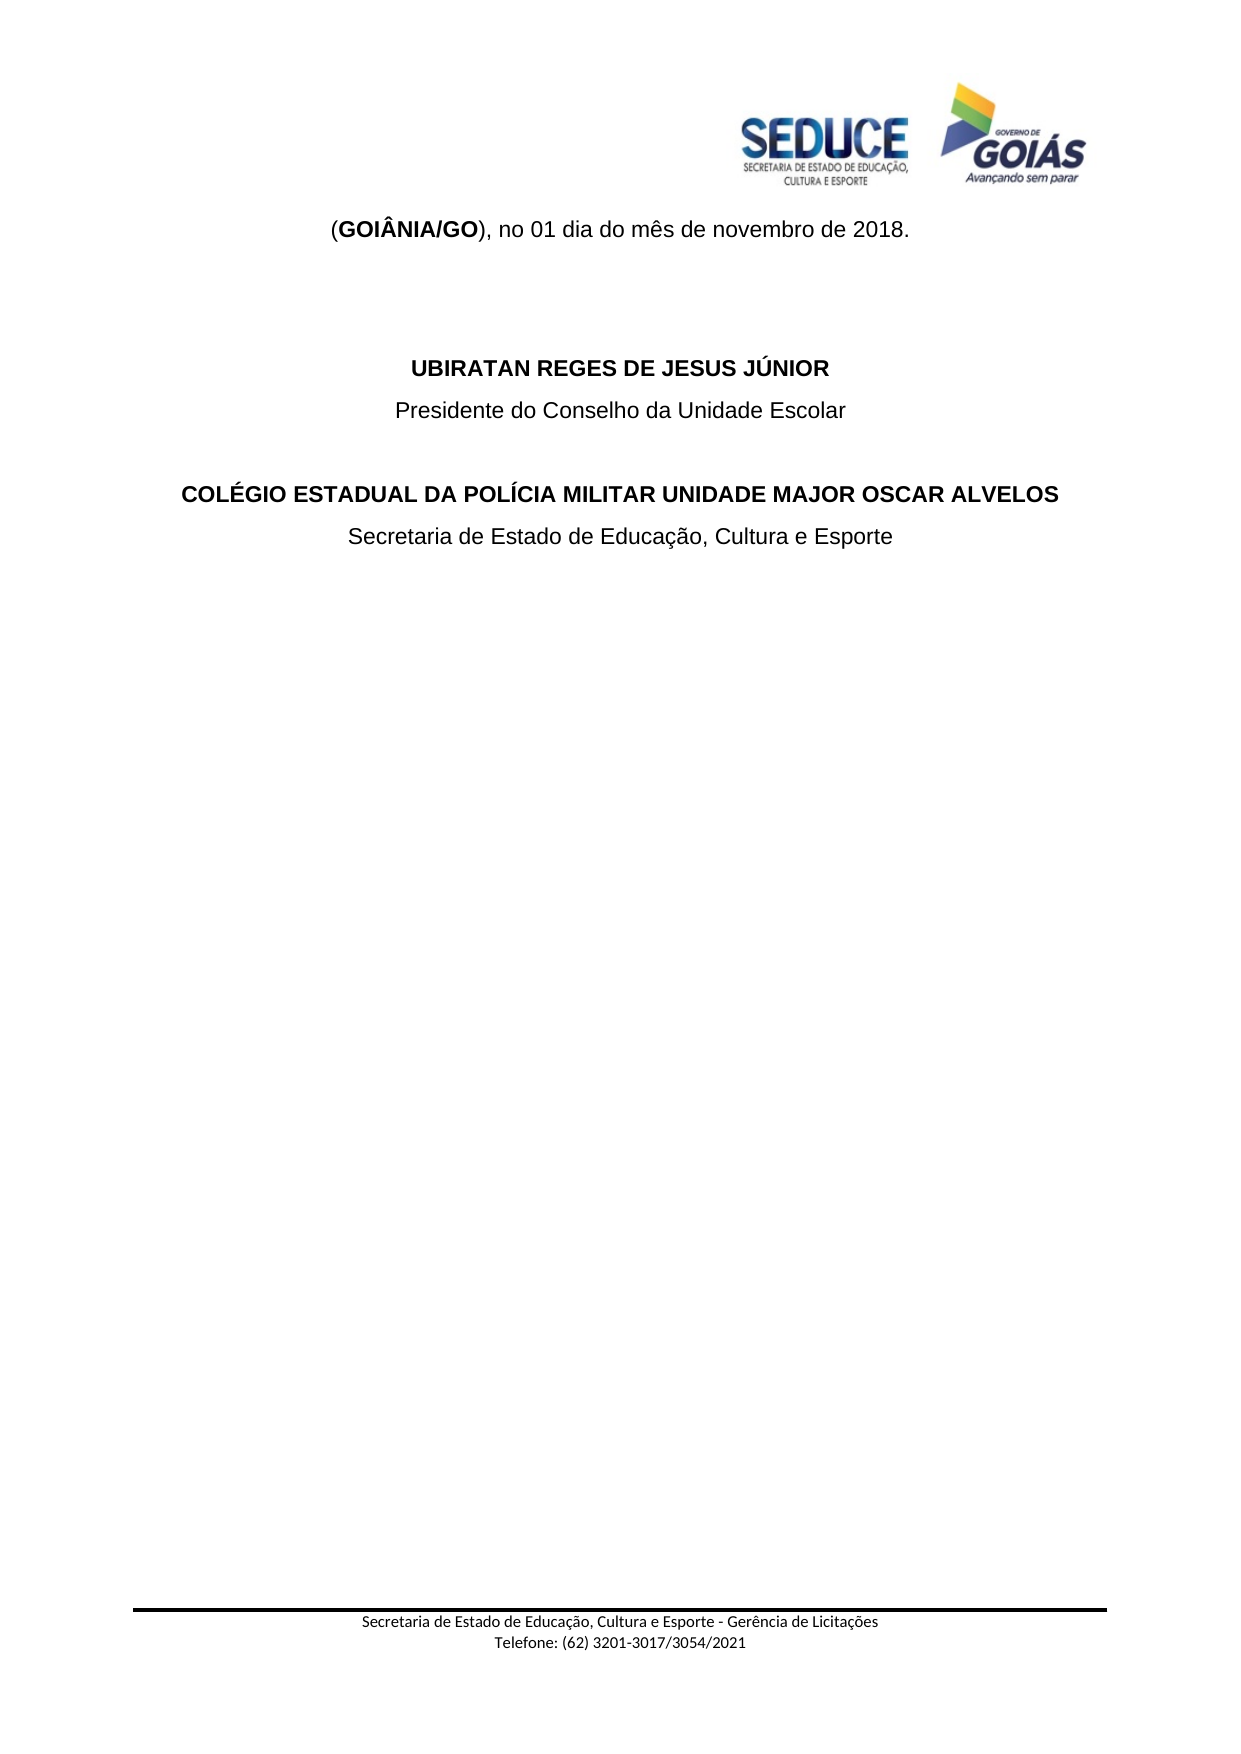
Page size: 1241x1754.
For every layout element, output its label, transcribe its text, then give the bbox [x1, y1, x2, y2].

picture [726, 73, 1108, 216]
text COLÉGIO ESTADUAL DA POLÍCIA MILITAR UNIDADE MAJOR OSCAR ALVELOS [133, 481, 1107, 507]
text (GOIÂNIA/GO), no 01 dia do mês de novembro de 2018. [133, 216, 1107, 242]
text UBIRATAN REGES DE JESUS JÚNIOR [133, 355, 1107, 381]
text Secretaria de Estado de Educação, Cultura e Esporte [133, 523, 1107, 549]
text Presidente do Conselho da Unidade Escolar [133, 397, 1107, 423]
